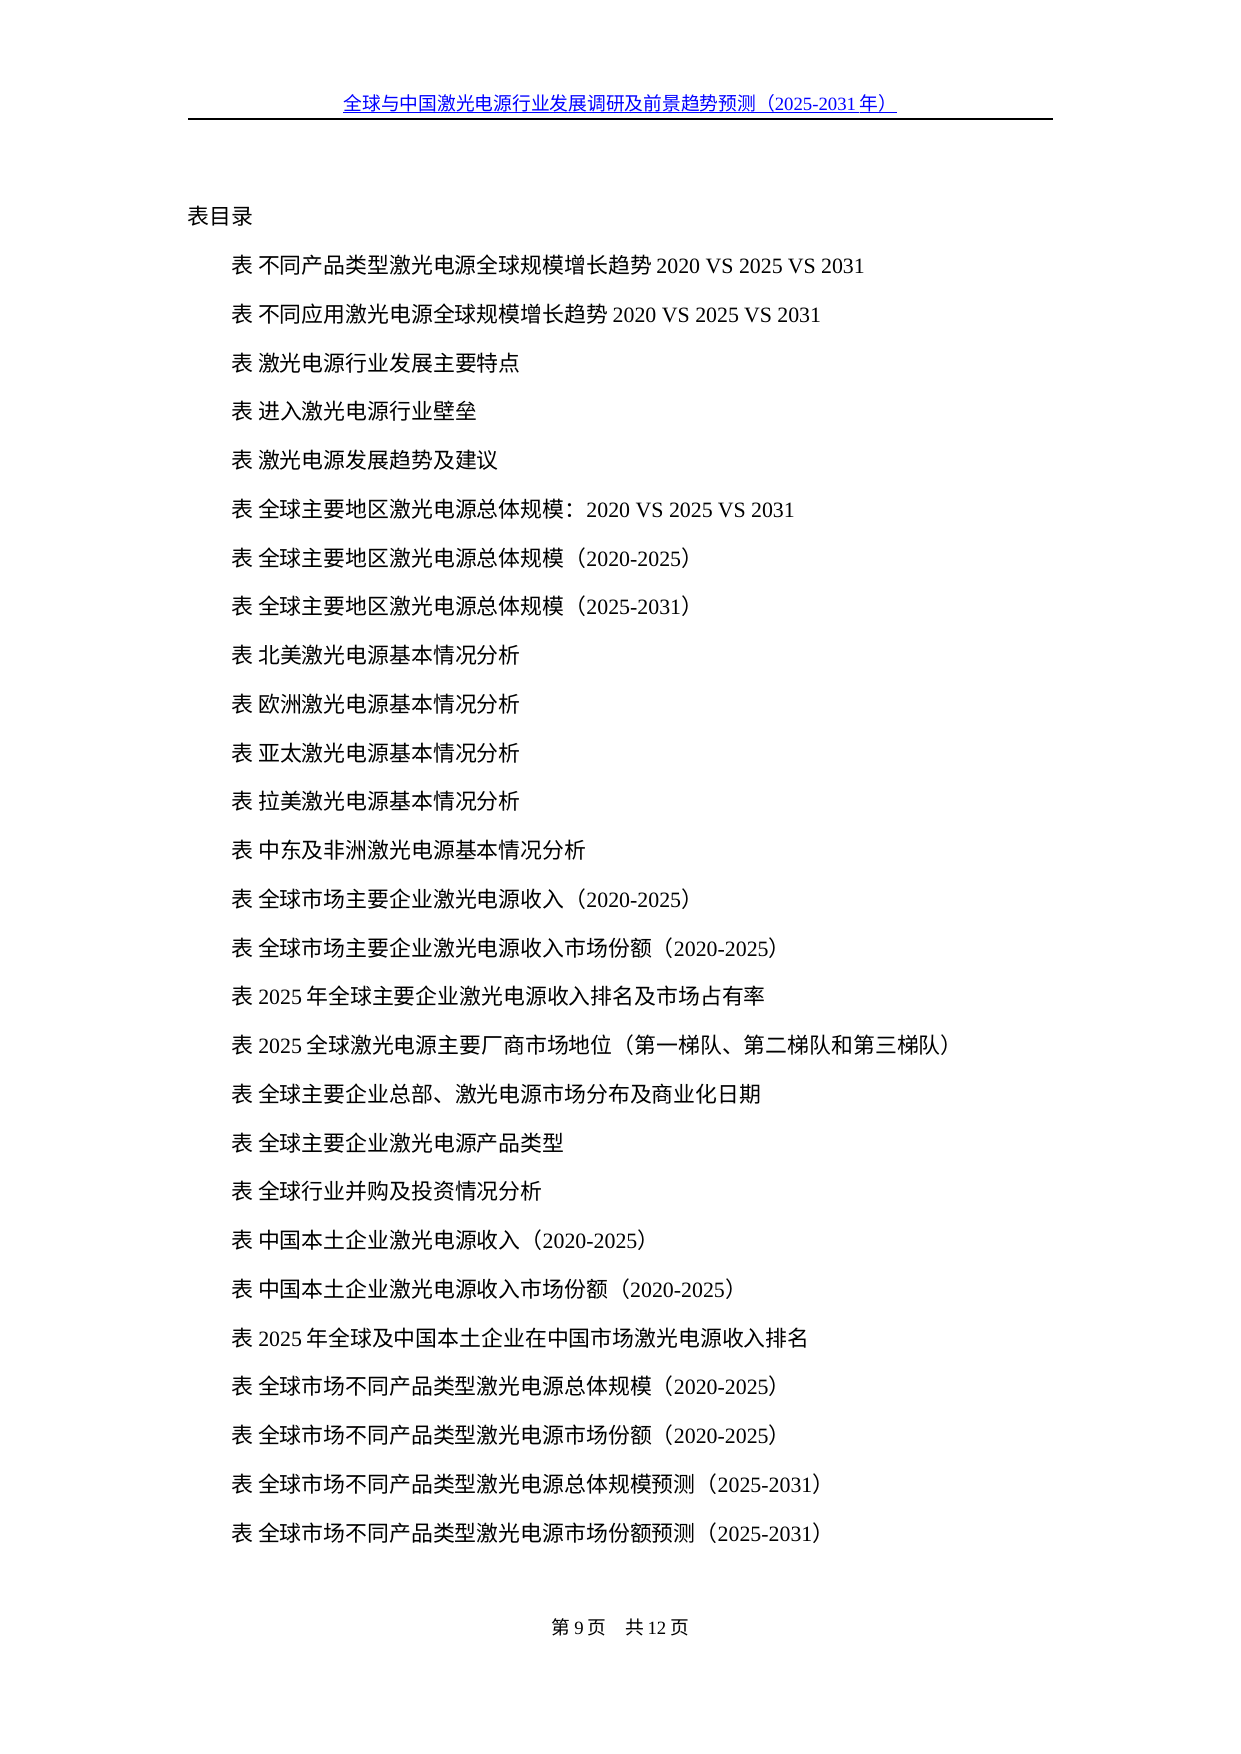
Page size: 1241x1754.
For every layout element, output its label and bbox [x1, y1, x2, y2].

text [187, 150, 1053, 1548]
